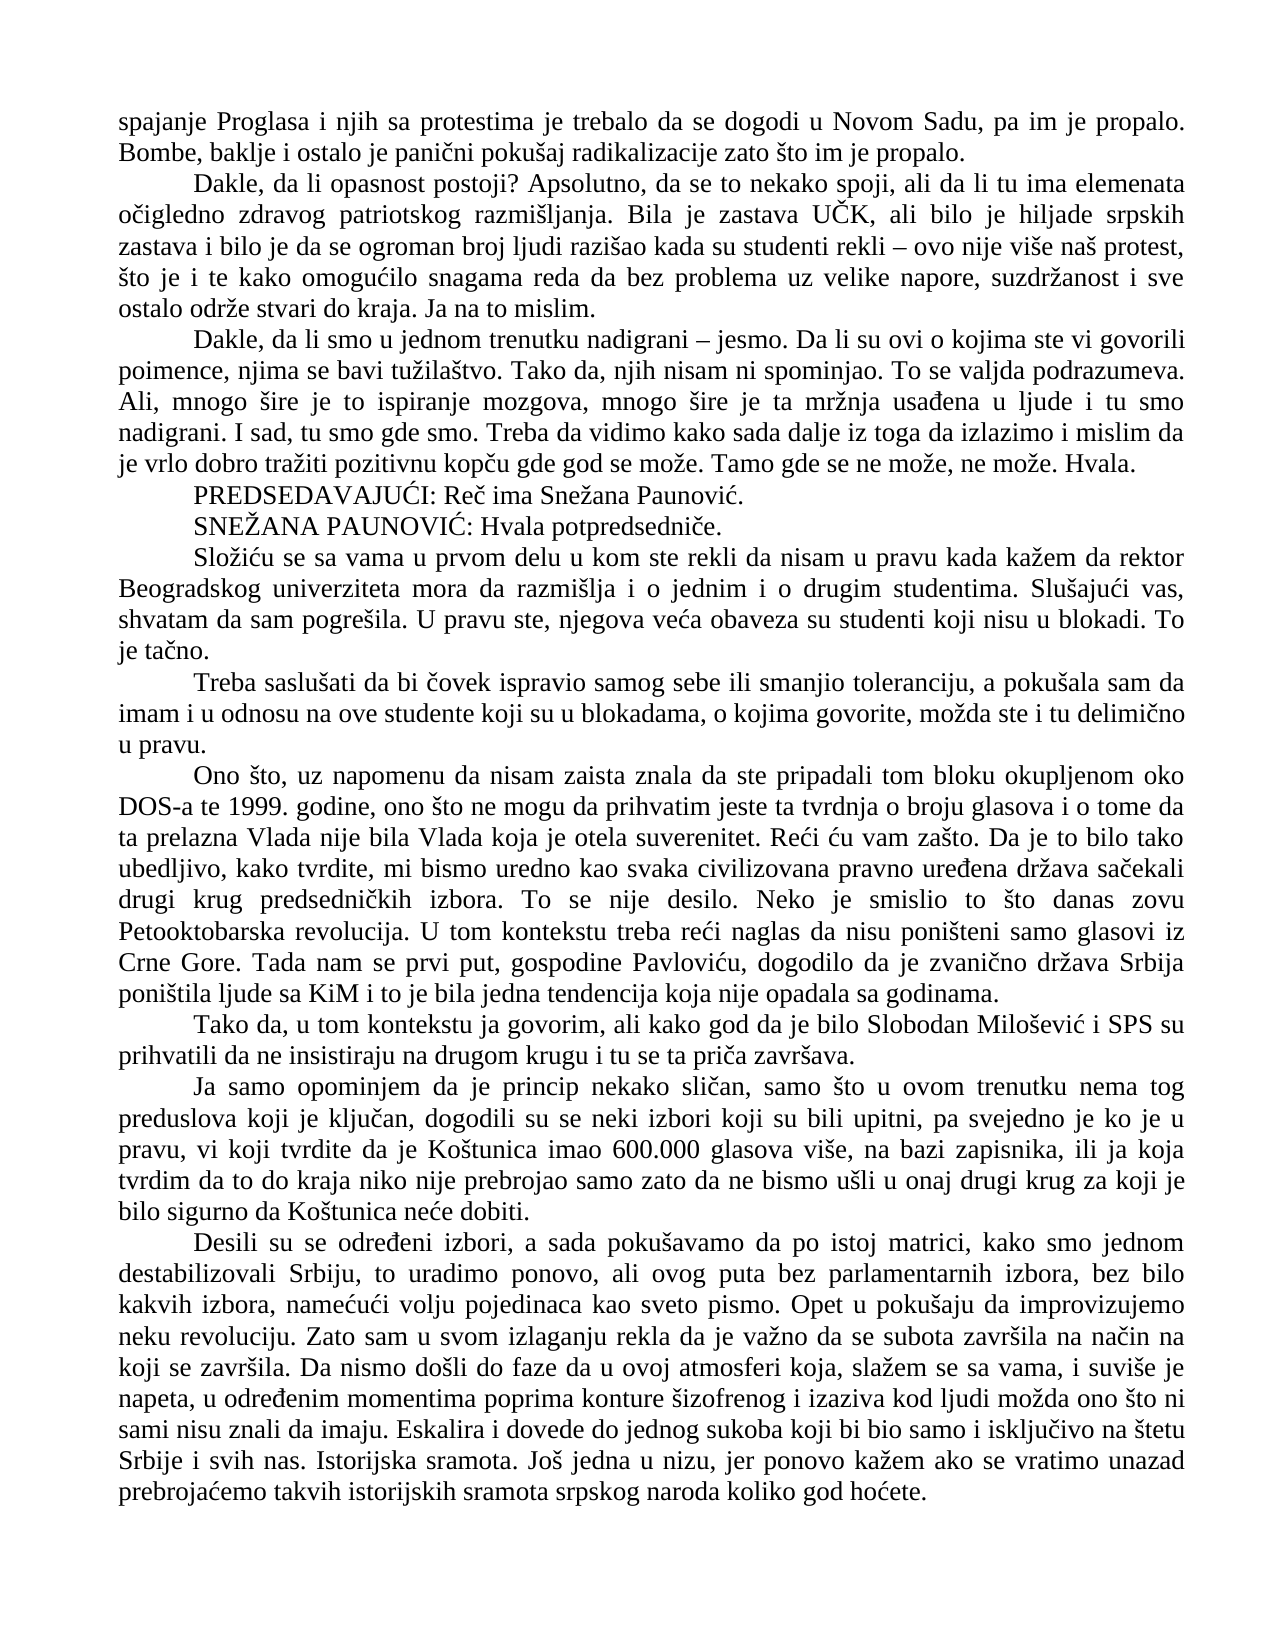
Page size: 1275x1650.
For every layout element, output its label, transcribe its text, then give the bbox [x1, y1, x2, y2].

text PREDSEDAVAJUĆI: Reč ima Snežana Paunović. [118, 479, 1186, 510]
text Dakle, da li smo u jednom trenutku nadigrani – jesmo. Da li su ovi o kojima ste vi govorili poimence, njima se bavi tužilaštvo. Tako da, njih nisam ni spominjao. To se valjda podrazumeva. Ali, mnogo šire je to ispiranje mozgova, mnogo šire je ta mržnja usađena u ljude i tu smo nadigrani. I sad, tu smo gde smo. Treba da vidimo kako sada dalje iz toga da izlazimo i mislim da je vrlo dobro tražiti pozitivnu kopču gde god se može. Tamo gde se ne može, ne može. Hvala. [118, 323, 1186, 479]
text Složiću se sa vama u prvom delu u kom ste rekli da nisam u pravu kada kažem da rektor Beogradskog univerziteta mora da razmišlja i o jednim i o drugim studentima. Slušajući vas, shvatam da sam pogrešila. U pravu ste, njegova veća obaveza su studenti koji nisu u blokadi. To je tačno. [118, 541, 1186, 666]
text Desili su se određeni izbori, a sada pokušavamo da po istoj matrici, kako smo jednom destabilizovali Srbiju, to uradimo ponovo, ali ovog puta bez parlamentarnih izbora, bez bilo kakvih izbora, namećući volju pojedinaca kao sveto pismo. Opet u pokušaju da improvizujemo neku revoluciju. Zato sam u svom izlaganju rekla da je važno da se subota završila na način na koji se završila. Da nismo došli do faze da u ovoj atmosferi koja, slažem se sa vama, i suviše je napeta, u određenim momentima poprima konture šizofrenog i izaziva kod ljudi možda ono što ni sami nisu znali da imaju. Eskalira i dovede do jednog sukoba koji bi bio samo i isključivo na štetu Srbije i svih nas. Istorijska sramota. Još jedna u nizu, jer ponovo kažem ako se vratimo unazad prebrojaćemo takvih istorijskih sramota srpskog naroda koliko god hoćete. [118, 1226, 1186, 1507]
text Dakle, da li opasnost postoji? Apsolutno, da se to nekako spoji, ali da li tu ima elemenata očigledno zdravog patriotskog razmišljanja. Bila je zastava UČK, ali bilo je hiljade srpskih zastava i bilo je da se ogroman broj ljudi razišao kada su studenti rekli – ovo nije više naš protest, što je i te kako omogućilo snagama reda da bez problema uz velike napore, suzdržanost i sve ostalo održe stvari do kraja. Ja na to mislim. [118, 167, 1186, 323]
text Ono što, uz napomenu da nisam zaista znala da ste pripadali tom bloku okupljenom oko DOS-a te 1999. godine, ono što ne mogu da prihvatim jeste ta tvrdnja o broju glasova i o tome da ta prelazna Vlada nije bila Vlada koja je otela suverenitet. Reći ću vam zašto. Da je to bilo tako ubedljivo, kako tvrdite, mi bismo uredno kao svaka civilizovana pravno uređena država sačekali drugi krug predsedničkih izbora. To se nije desilo. Neko je smislio to što danas zovu Petooktobarska revolucija. U tom kontekstu treba reći naglas da nisu poništeni samo glasovi iz Crne Gore. Tada nam se prvi put, gospodine Pavloviću, dogodilo da je zvanično država Srbija poništila ljude sa KiM i to je bila jedna tendencija koja nije opadala sa godinama. [118, 759, 1186, 1008]
text Tako da, u tom kontekstu ja govorim, ali kako god da je bilo Slobodan Milošević i SPS su prihvatili da ne insistiraju na drugom krugu i tu se ta priča završava. [118, 1008, 1186, 1071]
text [118, 105, 1186, 167]
text Treba saslušati da bi čovek ispravio samog sebe ili smanjio toleranciju, a pokušala sam da imam i u odnosu na ove studente koji su u blokadama, o kojima govorite, možda ste i tu delimično u pravu. [118, 666, 1186, 759]
text SNEŽANA PAUNOVIĆ: Hvala potpredsedniče. [118, 510, 1186, 541]
text Ja samo opominjem da je princip nekako sličan, samo što u ovom trenutku nema tog preduslova koji je ključan, dogodili su se neki izbori koji su bili upitni, pa svejedno je ko je u pravu, vi koji tvrdite da je Koštunica imao 600.000 glasova više, na bazi zapisnika, ili ja koja tvrdim da to do kraja niko nije prebrojao samo zato da ne bismo ušli u onaj drugi krug za koji je bilo sigurno da Koštunica neće dobiti. [118, 1071, 1186, 1226]
